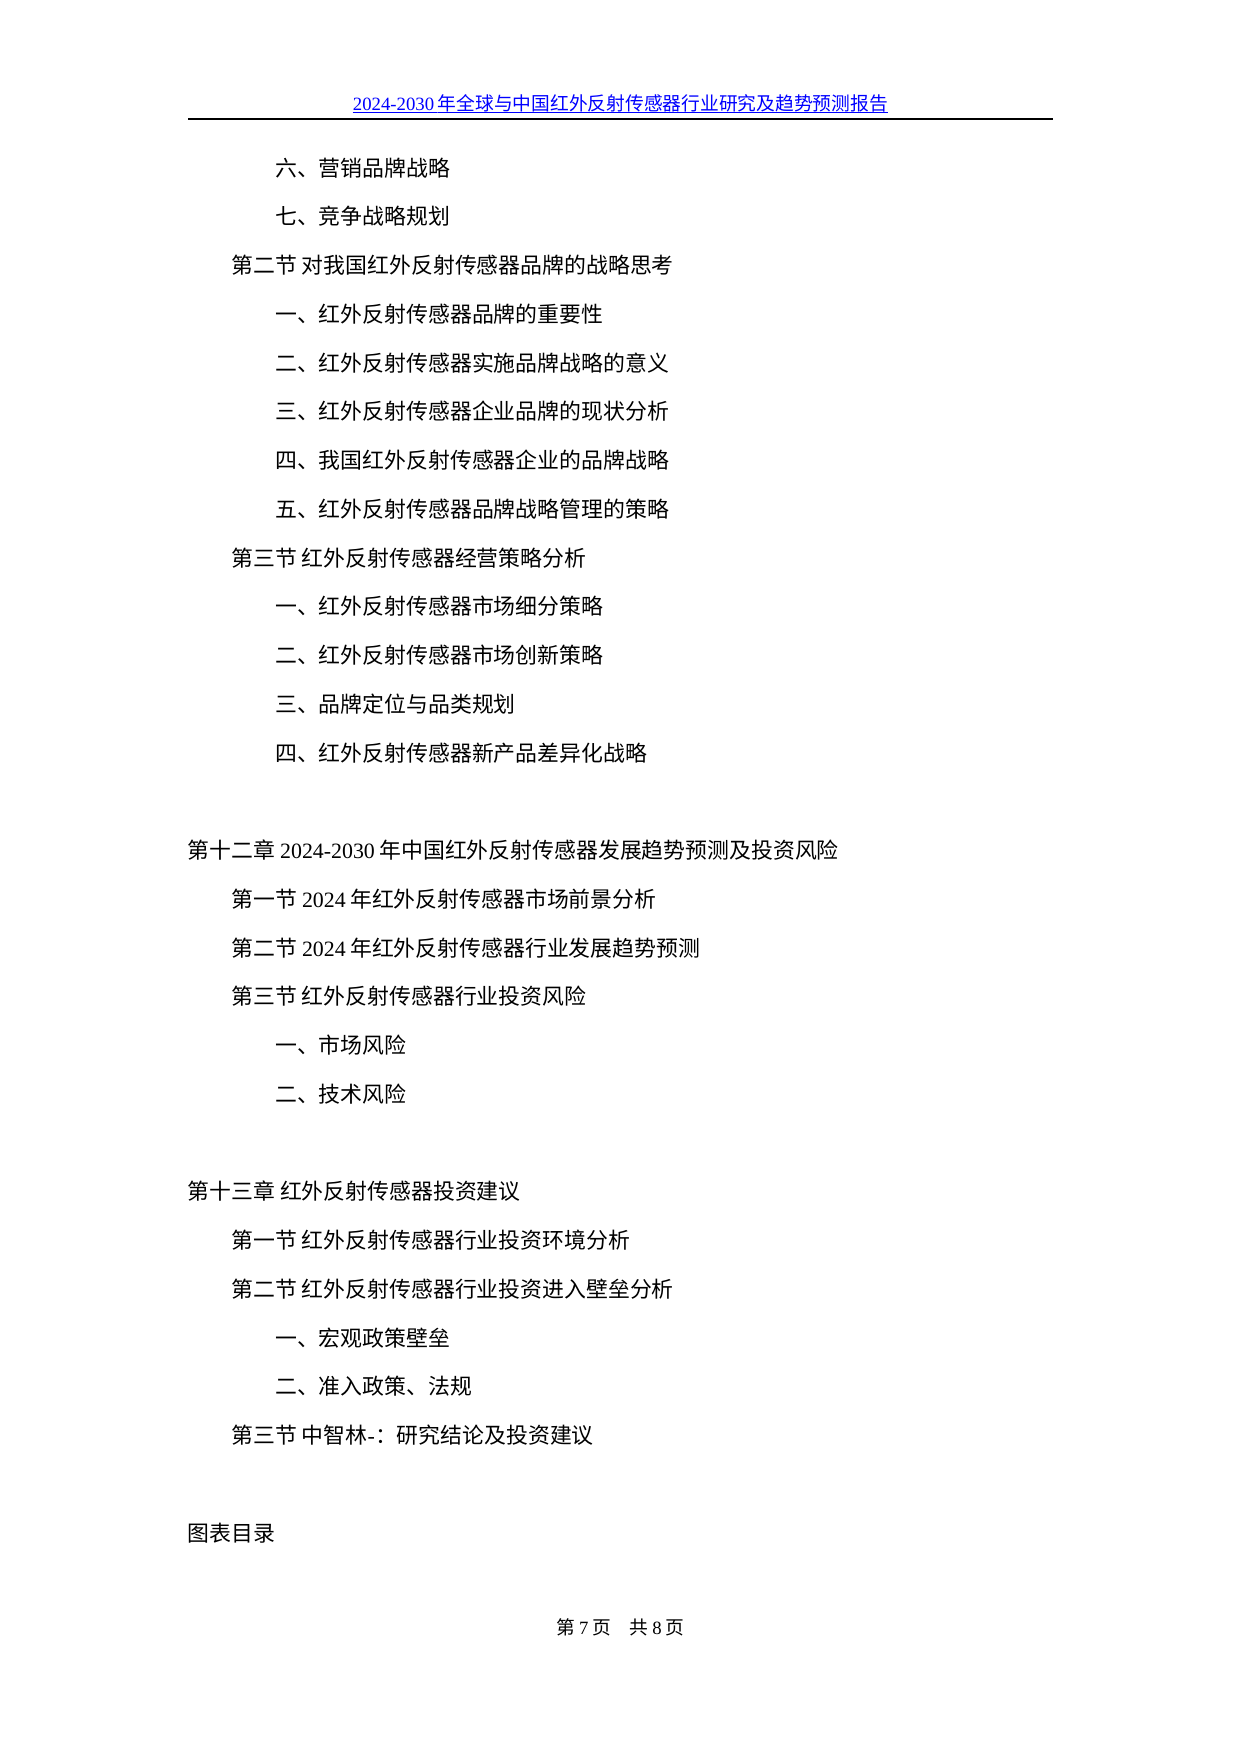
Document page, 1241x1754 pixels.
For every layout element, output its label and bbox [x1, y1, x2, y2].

text [187, 150, 1053, 1548]
